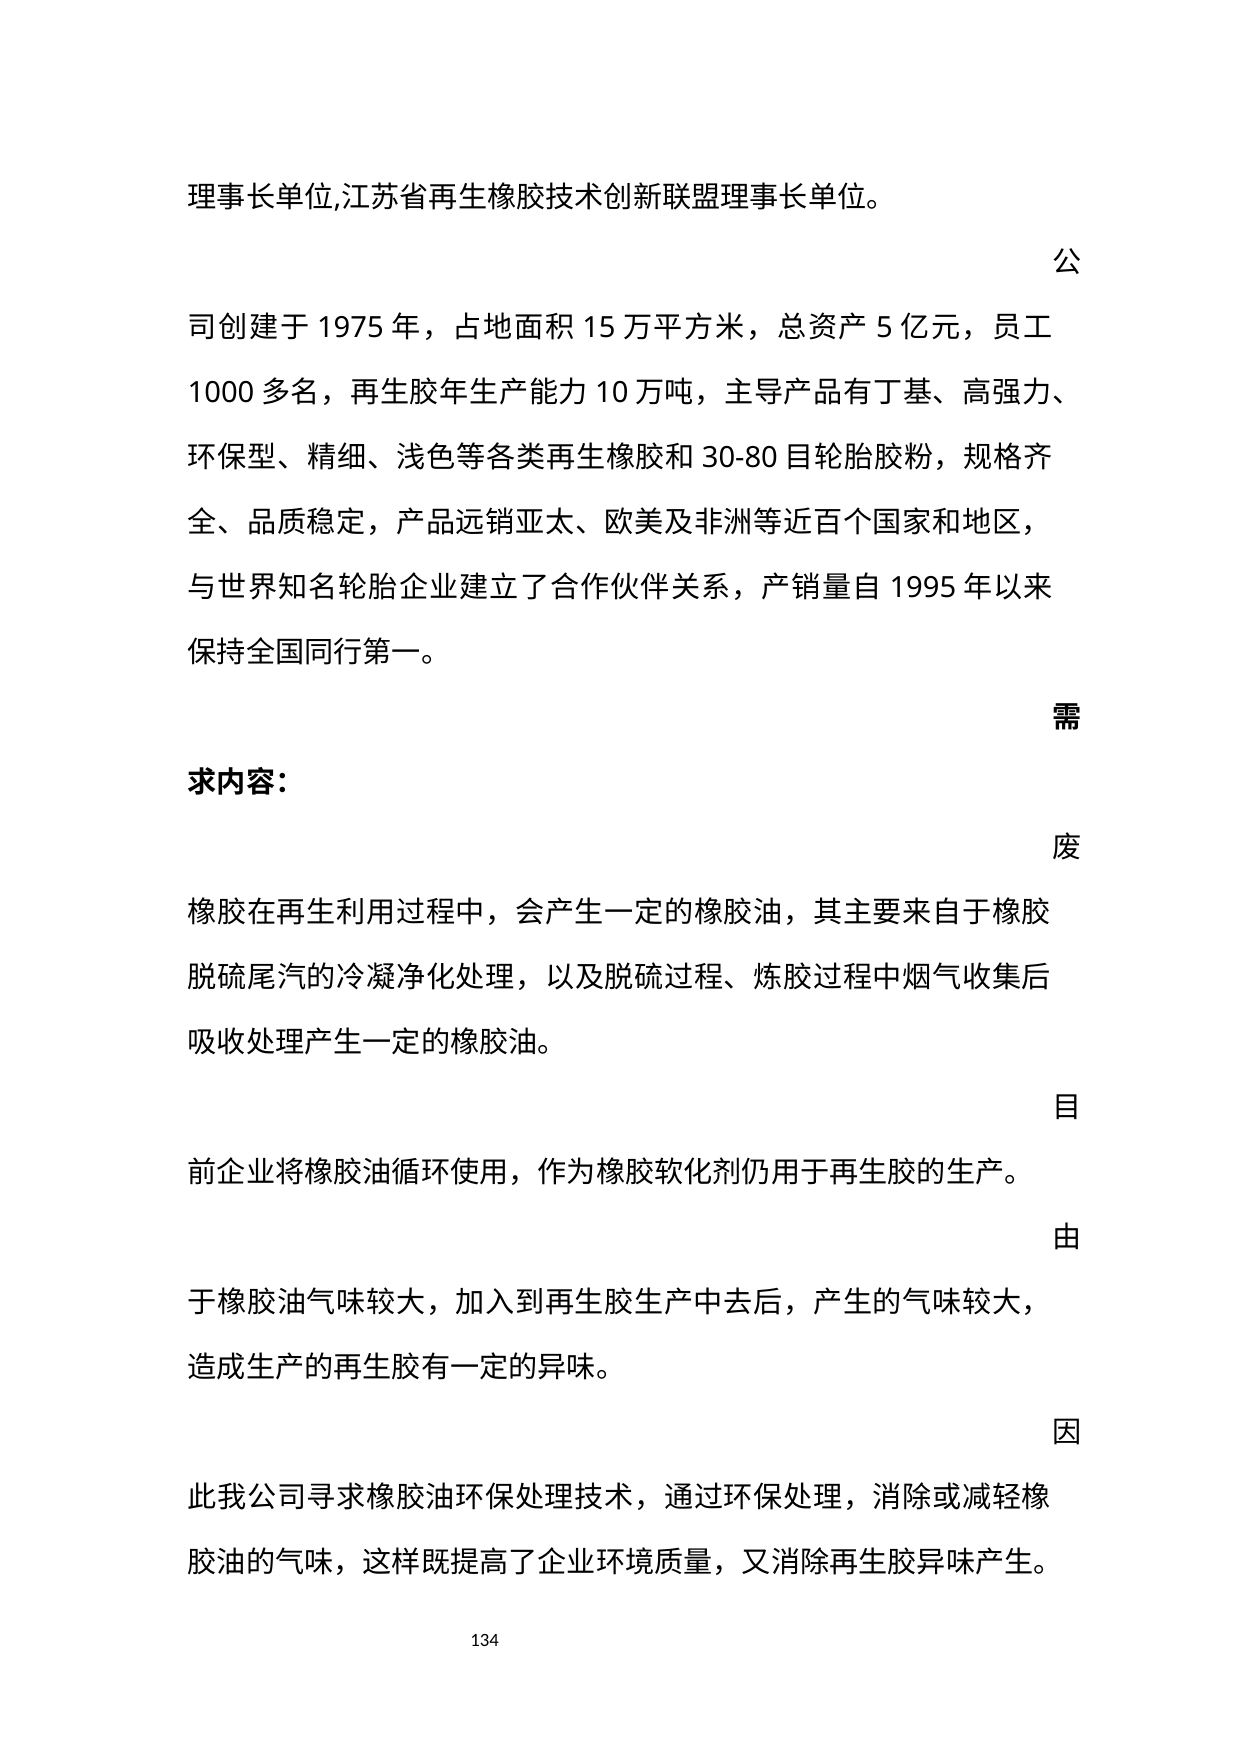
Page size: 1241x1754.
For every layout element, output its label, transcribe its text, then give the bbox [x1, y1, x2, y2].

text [187, 162, 1053, 227]
text 目前企业将橡胶油循环使用，作为橡胶软化剂仍用于再生胶的生产。 [187, 1072, 1053, 1202]
text 废橡胶在再生利用过程中，会产生一定的橡胶油，其主要来自于橡胶脱硫尾汽的冷凝净化处理，以及脱硫过程、炼胶过程中烟气收集后吸收处理产生一定的橡胶油。 [187, 812, 1053, 1072]
text 公司创建于1975年，占地面积15万平方米，总资产5亿元，员工1000多名，再生胶年生产能力10万吨，主导产品有丁基、高强力、环保型、精细、浅色等各类再生橡胶和30-80目轮胎胶粉，规格齐全、品质稳定，产品远销亚太、欧美及非洲等近百个国家和地区，与世界知名轮胎企业建立了合作伙伴关系，产销量自1995年以来保持全国同行第一。 [187, 227, 1053, 682]
text 需求内容： [187, 682, 1053, 812]
text 因此我公司寻求橡胶油环保处理技术，通过环保处理，消除或减轻橡胶油的气味，这样既提高了企业环境质量，又消除再生胶异味产生。 [187, 1397, 1053, 1592]
text 由于橡胶油气味较大，加入到再生胶生产中去后，产生的气味较大，造成生产的再生胶有一定的异味。 [187, 1202, 1053, 1397]
